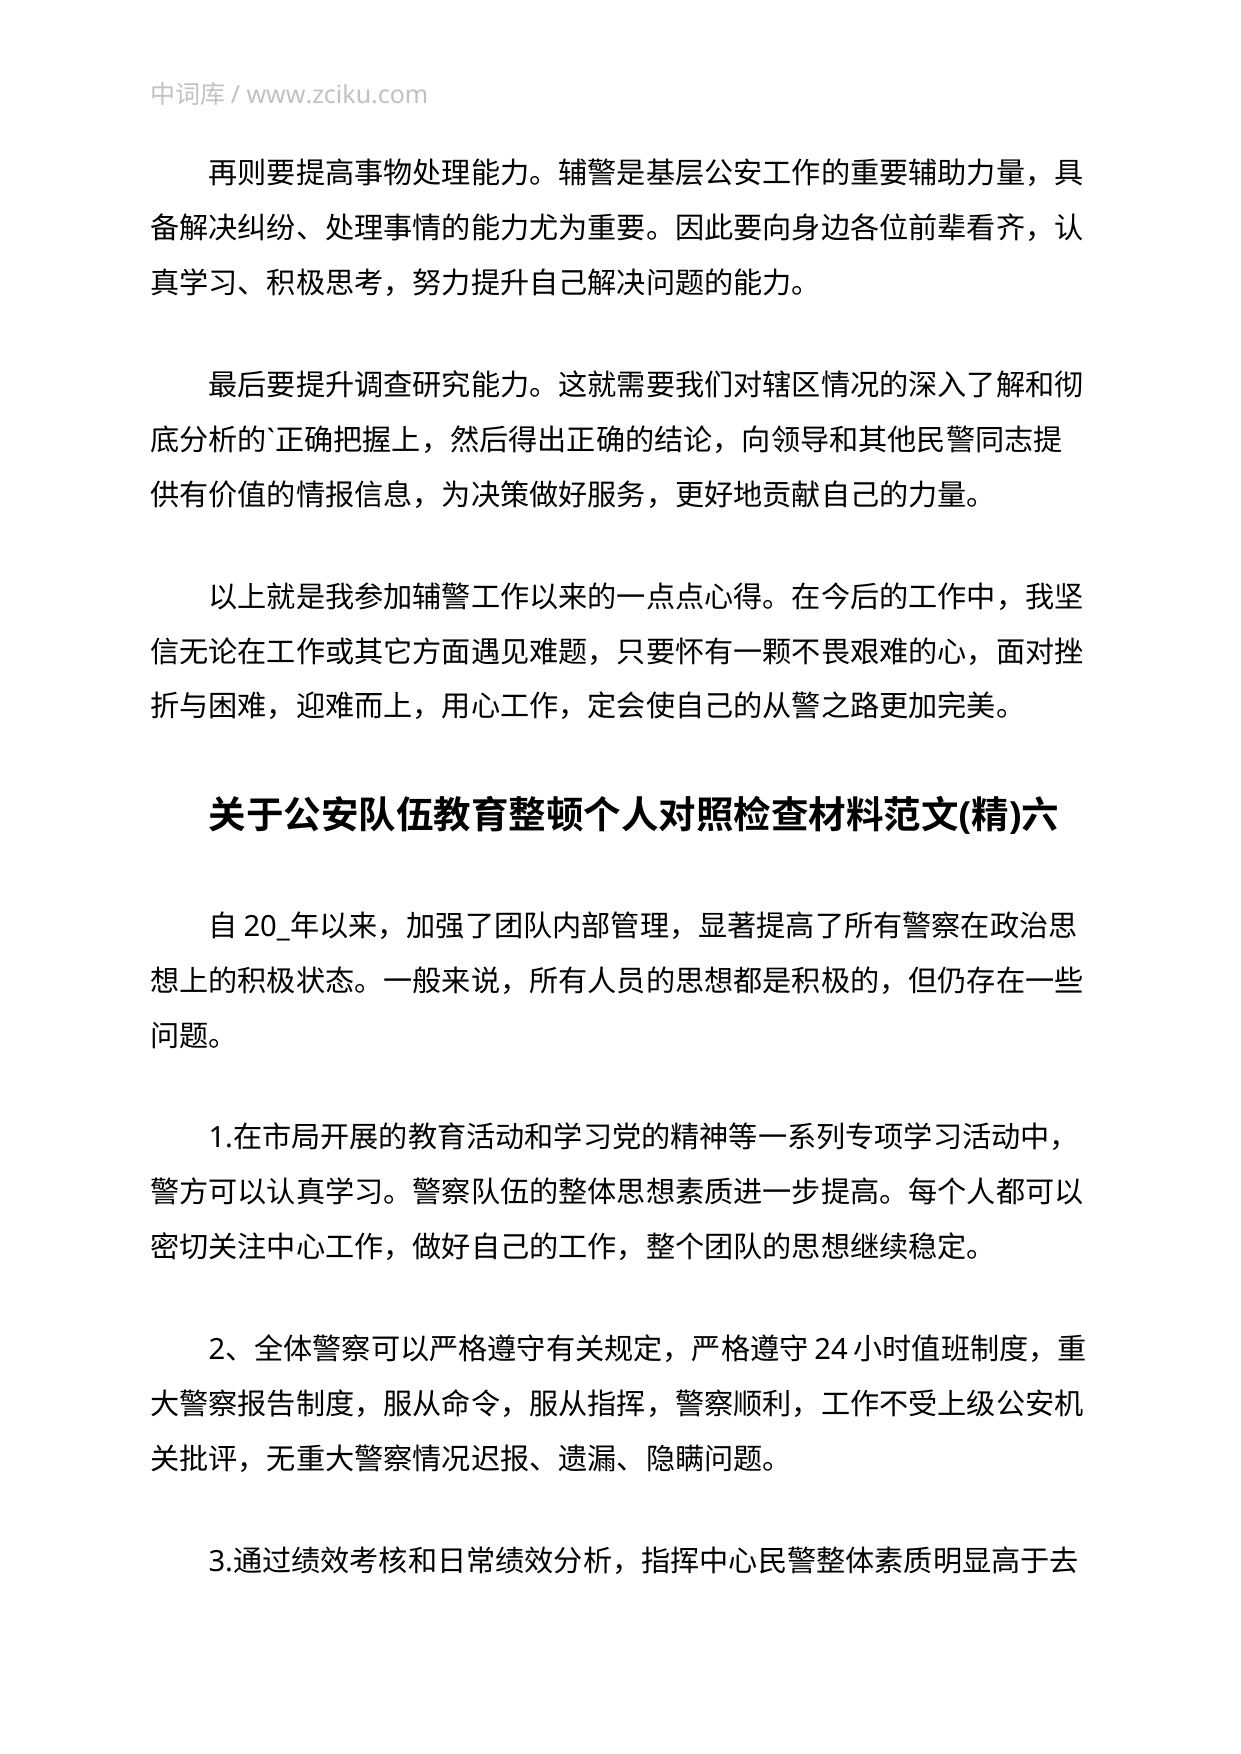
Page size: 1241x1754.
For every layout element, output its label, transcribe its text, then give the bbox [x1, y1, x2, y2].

text 再则要提高事物处理能力。辅警是基层公安工作的重要辅助力量，具备解决纠纷、处理事情的能力尤为重要。因此要向身边各位前辈看齐，认真学习、积极思考，努力提升自己解决问题的能力。 [150, 150, 1090, 302]
text 2、全体警察可以严格遵守有关规定，严格遵守24小时值班制度，重大警察报告制度，服从命令，服从指挥，警察顺利，工作不受上级公安机关批评，无重大警察情况迟报、遗漏、隐瞒问题。 [150, 1326, 1090, 1478]
text 1.在市局开展的教育活动和学习党的精神等一系列专项学习活动中，警方可以认真学习。警察队伍的整体思想素质进一步提高。每个人都可以密切关注中心工作，做好自己的工作，整个团队的思想继续稳定。 [150, 1114, 1090, 1266]
text 自20_年以来，加强了团队内部管理，显著提高了所有警察在政治思想上的积极状态。一般来说，所有人员的思想都是积极的，但仍存在一些问题。 [150, 902, 1090, 1054]
text 最后要提升调查研究能力。这就需要我们对辖区情况的深入了解和彻底分析的`正确把握上，然后得出正确的结论，向领导和其他民警同志提供有价值的情报信息，为决策做好服务，更好地贡献自己的力量。 [150, 362, 1090, 514]
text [150, 1537, 1090, 1580]
text 关于公安队伍教育整顿个人对照检查材料范文(精)六 [150, 785, 1090, 839]
text 以上就是我参加辅警工作以来的一点点心得。在今后的工作中，我坚信无论在工作或其它方面遇见难题，只要怀有一颗不畏艰难的心，面对挫折与困难，迎难而上，用心工作，定会使自己的从警之路更加完美。 [150, 573, 1090, 725]
